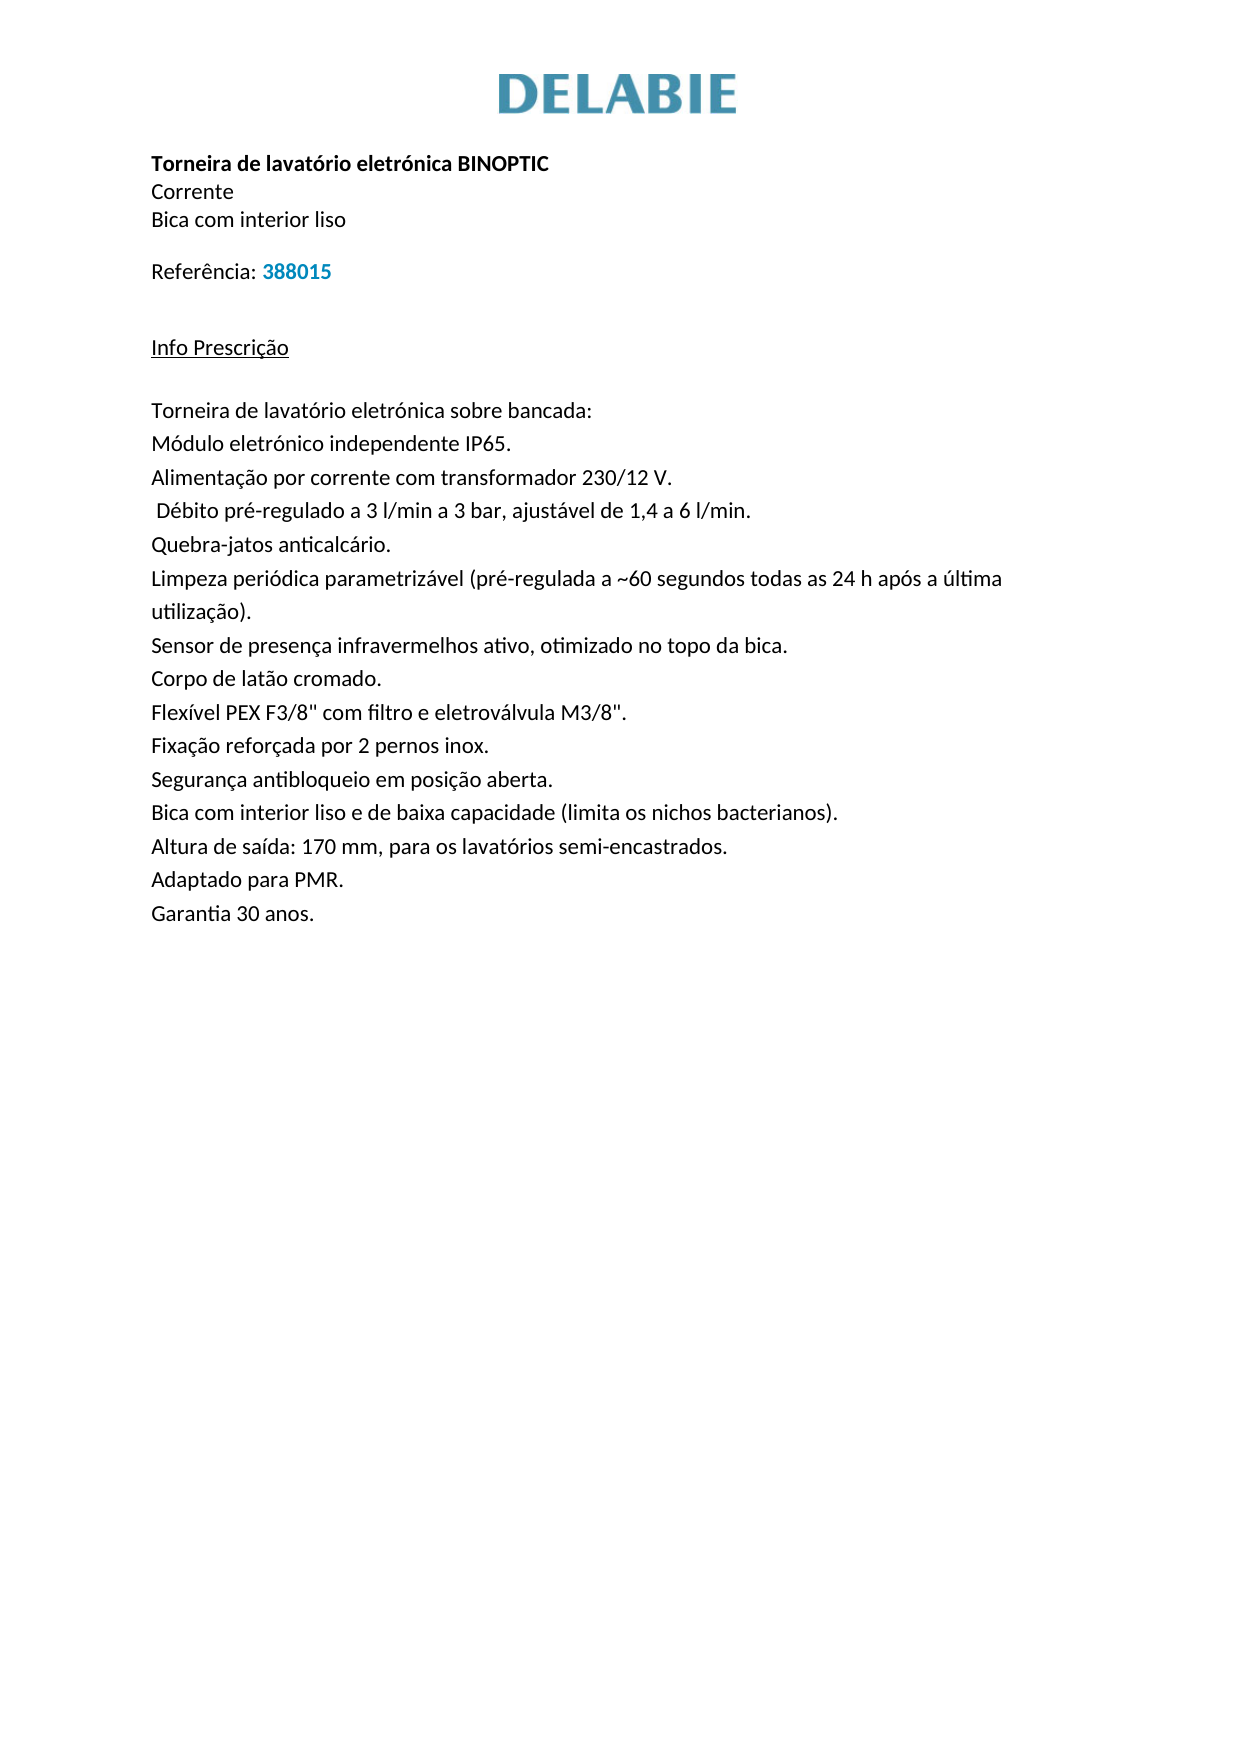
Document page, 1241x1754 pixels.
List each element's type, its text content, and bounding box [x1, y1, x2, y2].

text Info Prescrição [151, 333, 1084, 361]
text Torneira de lavatório eletrónica BINOPTIC [151, 149, 1084, 177]
text Débito pré-regulado a 3 l/min a 3 bar, ajustável de 1,4 a 6 l/min. [151, 497, 1084, 525]
text Garantia 30 anos. [151, 899, 1084, 927]
text Corpo de latão cromado. [151, 664, 1084, 692]
text Torneira de lavatório eletrónica sobre bancada: [151, 396, 1084, 424]
text Bica com interior liso [151, 205, 1084, 233]
text Alimentação por corrente com transformador 230/12 V. [151, 463, 1084, 491]
text Quebra-jatos anticalcário. [151, 530, 1084, 558]
text Flexível PEX F3/8" com filtro e eletroválvula M3/8". [151, 698, 1084, 726]
text Adaptado para PMR. [151, 866, 1084, 894]
text Módulo eletrónico independente IP65. [151, 429, 1084, 458]
text Altura de saída: 170 mm, para os lavatórios semi-encastrados. [151, 832, 1084, 860]
text Referência: 388015 [151, 257, 1084, 285]
picture [497, 74, 738, 114]
text Corrente [151, 177, 1084, 205]
text Bica com interior liso e de baixa capacidade (limita os nichos bacterianos). [151, 798, 1084, 827]
text Limpeza periódica parametrizável (pré-regulada a ~60 segundos todas as 24 h após a última utilização). [151, 564, 1084, 625]
text Sensor de presença infravermelhos ativo, otimizado no topo da bica. [151, 631, 1084, 659]
text Fixação reforçada por 2 pernos inox. [151, 731, 1084, 759]
text Segurança antibloqueio em posição aberta. [151, 765, 1084, 793]
